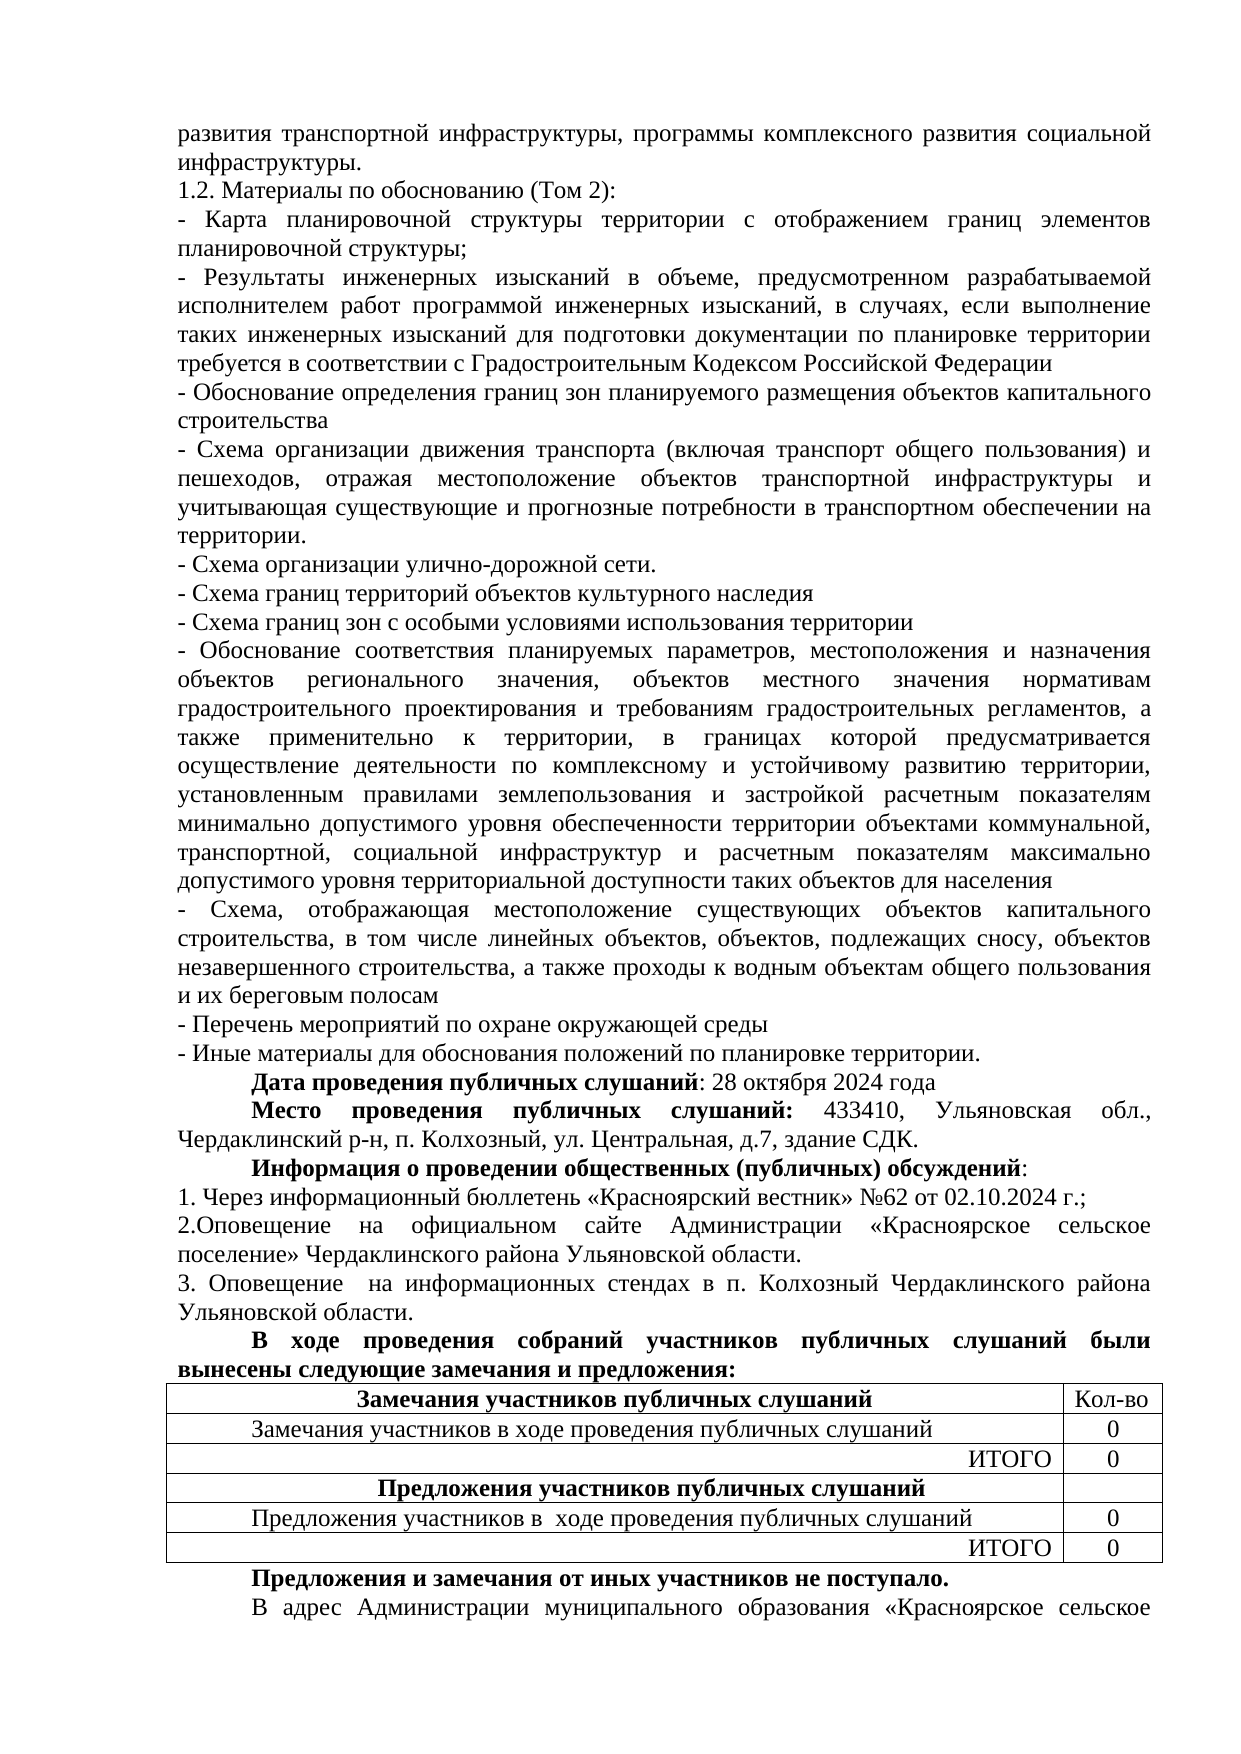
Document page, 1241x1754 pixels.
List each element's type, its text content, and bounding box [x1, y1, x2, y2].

text - Перечень мероприятий по охране окружающей среды [177, 1009, 1152, 1038]
table_cell 0 [1064, 1414, 1162, 1443]
text - Иные материалы для обоснования положений по планировке территории. [177, 1038, 1152, 1067]
text - Карта планировочной структуры территории с отображением границ элементов планировочной структуры; [177, 204, 1152, 262]
table_cell ИТОГО [167, 1533, 1063, 1562]
table_cell Замечания участников в ходе проведения публичных слушаний [167, 1414, 1063, 1443]
table_cell Предложения участников публичных слушаний [167, 1474, 1063, 1502]
table_cell ИТОГО [167, 1444, 1063, 1472]
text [177, 118, 1152, 176]
table_cell 0 [1064, 1533, 1162, 1562]
text - Схема организации улично-дорожной сети. [177, 549, 1152, 578]
text 1. Через информационный бюллетень «Красноярский вестник» №62 от 02.10.2024 г.; [177, 1182, 1152, 1211]
text Место проведения публичных слушаний: 433410, Ульяновская обл., Чердаклинский р-н, п. Колхозный, ул. Центральная, д.7, здание СДК. [177, 1096, 1152, 1153]
table_cell [1064, 1474, 1162, 1502]
text Информация о проведении общественных (публичных) обсуждений: [177, 1153, 1152, 1182]
table_cell 0 [1064, 1503, 1162, 1532]
text 1.2. Материалы по обоснованию (Том 2): [177, 176, 1152, 204]
text - Схема границ зон с особыми условиями использования территории [177, 607, 1152, 636]
table_cell Предложения участников в ходе проведения публичных слушаний [167, 1503, 1063, 1532]
text - Схема организации движения транспорта (включая транспорт общего пользования) и пешеходов, отражая местоположение объектов транспортной инфраструктуры и учитывающая существующие и прогнозные потребности в транспортном обеспечении на территории. [177, 434, 1152, 549]
text Предложения и замечания от иных участников не поступало. [177, 1563, 1152, 1592]
text Дата проведения публичных слушаний: 28 октября 2024 года [177, 1067, 1152, 1096]
text 3. Оповещение на информационных стендах в п. Колхозный Чердаклинского района Ульяновской области. [177, 1268, 1152, 1326]
table_header Кол-во [1064, 1384, 1162, 1413]
text - Результаты инженерных изысканий в объеме, предусмотренном разрабатываемой исполнителем работ программой инженерных изысканий, в случаях, если выполнение таких инженерных изысканий для подготовки документации по планировке территории требуется в соответствии с Градостроительным Кодексом Российской Федерации [177, 262, 1152, 377]
text - Обоснование определения границ зон планируемого размещения объектов капитального строительства [177, 377, 1152, 434]
text - Обоснование соответствия планируемых параметров, местоположения и назначения объектов регионального значения, объектов местного значения нормативам градостроительного проектирования и требованиям градостроительных регламентов, а также применительно к территории, в границах которой предусматривается осуществление деятельности по комплексному и устойчивому развитию территории, установленным правилами землепользования и застройкой расчетным показателям минимально допустимого уровня обеспеченности территории объектами коммунальной, транспортной, социальной инфраструктур и расчетным показателям максимально допустимого уровня территориальной доступности таких объектов для населения [177, 636, 1152, 894]
table_header Замечания участников публичных слушаний [167, 1384, 1063, 1413]
text В ходе проведения собраний участников публичных слушаний были вынесены следующие замечания и предложения: [177, 1326, 1152, 1383]
text - Схема границ территорий объектов культурного наследия [177, 578, 1152, 607]
text 2.Оповещение на официальном сайте Администрации «Красноярское сельское поселение» Чердаклинского района Ульяновской области. [177, 1211, 1152, 1268]
table_cell 0 [1064, 1444, 1162, 1472]
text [177, 1592, 1152, 1620]
text - Схема, отображающая местоположение существующих объектов капитального строительства, в том числе линейных объектов, объектов, подлежащих сносу, объектов незавершенного строительства, а также проходы к водным объектам общего пользования и их береговым полосам [177, 894, 1152, 1009]
